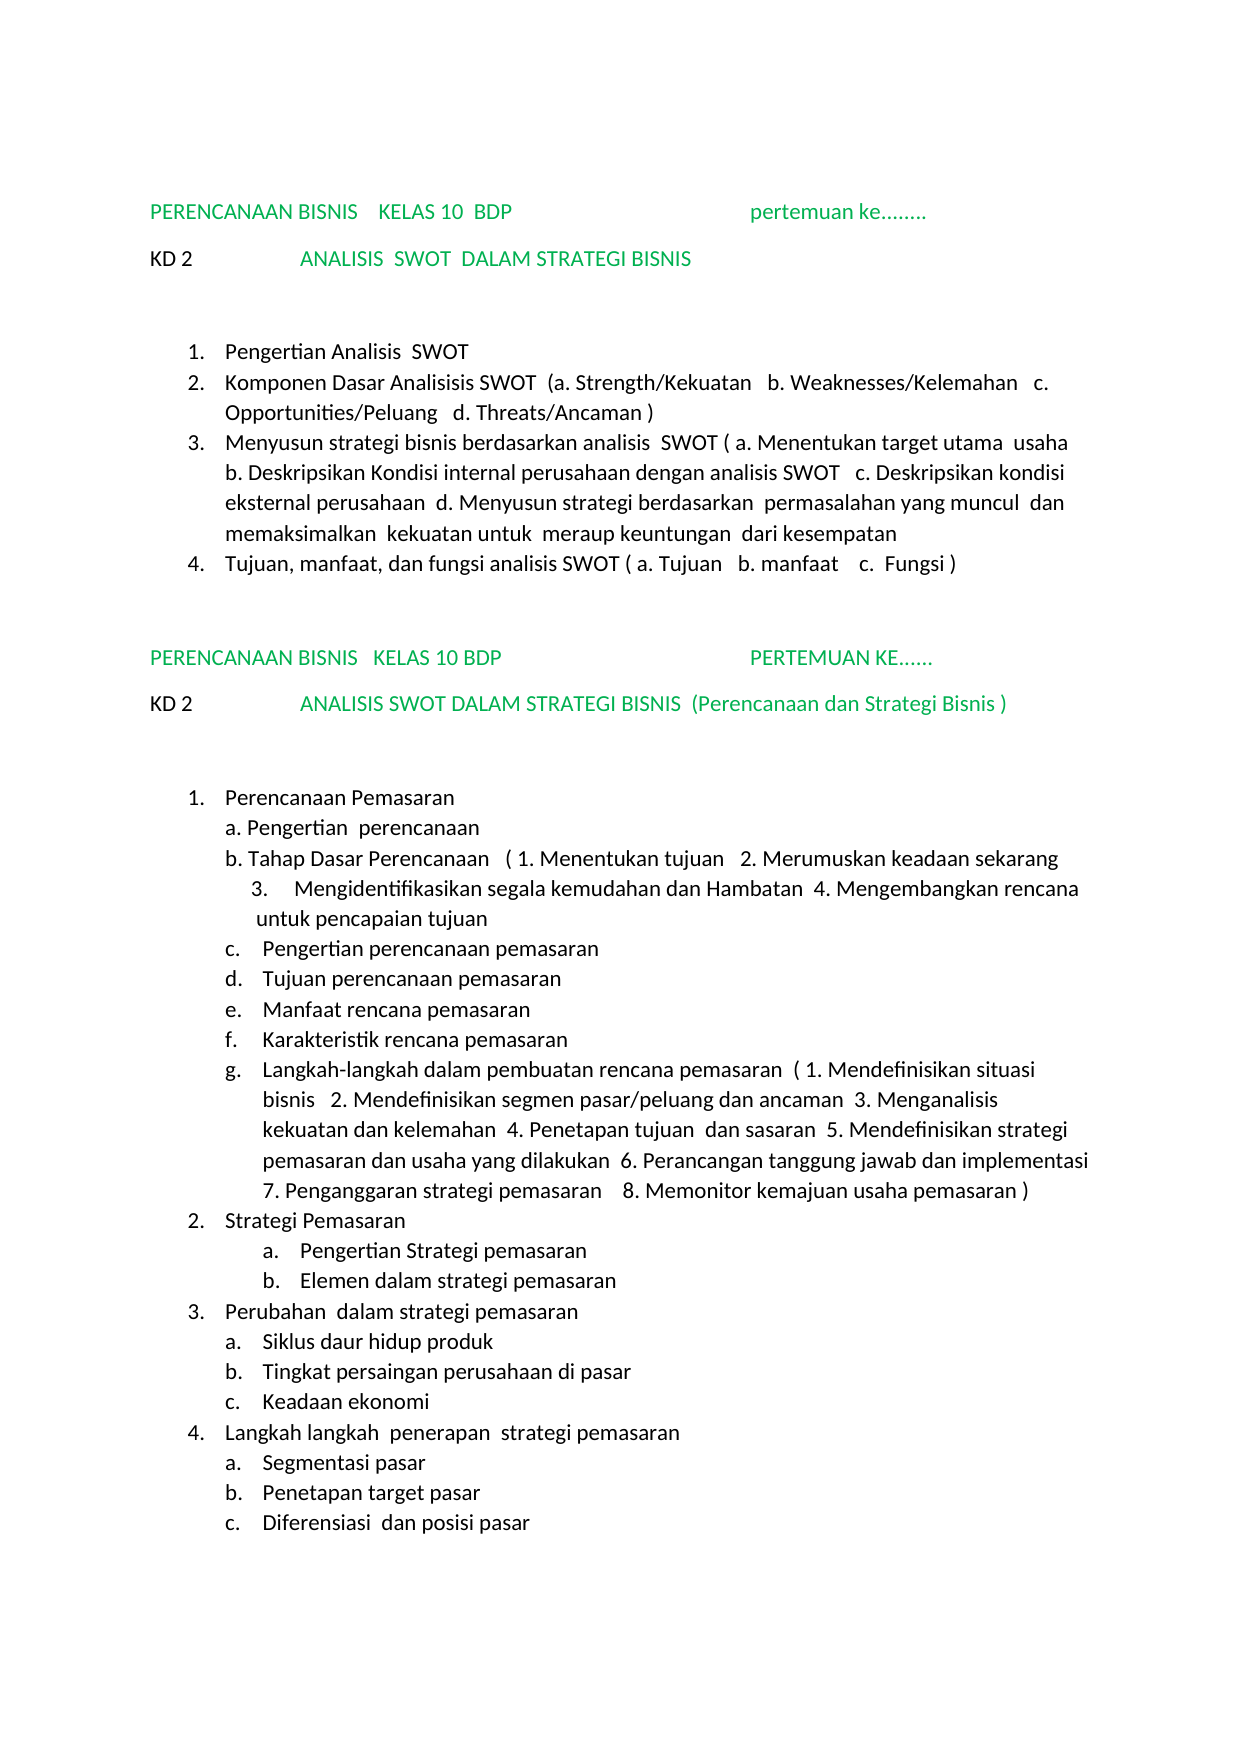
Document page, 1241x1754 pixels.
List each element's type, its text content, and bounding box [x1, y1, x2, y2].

list a. Pengertian perencanaan [225, 813, 1090, 842]
list Perencanaan Pemasaran [187, 783, 1090, 811]
list Pengertian Analisis SWOT [187, 337, 1090, 366]
list Tujuan perencanaan pemasaran [225, 964, 1090, 993]
list untuk pencapaian tujuan [225, 904, 1090, 932]
list Keadaan ekonomi [225, 1387, 1090, 1416]
list Langkah langkah penerapan strategi pemasaran [187, 1418, 1090, 1446]
list Penetapan target pasar [225, 1478, 1090, 1506]
list Komponen Dasar Analisisis SWOT (a. Strength/Kekuatan b. Weaknesses/Kelemahan c. Opportunities/Peluang d. Threats/Ancaman ) [187, 368, 1090, 426]
list Elemen dalam strategi pemasaran [262, 1267, 1090, 1295]
text PERENCANAAN BISNIS KELAS 10 BDP pertemuan ke........ [150, 197, 1090, 225]
list Strategi Pemasaran [187, 1206, 1090, 1234]
list Pengertian Strategi pemasaran [262, 1236, 1090, 1264]
list Perubahan dalam strategi pemasaran [187, 1297, 1090, 1325]
list b. Tahap Dasar Perencanaan ( 1. Menentukan tujuan 2. Merumuskan keadaan sekarang [225, 844, 1090, 872]
text KD 2 ANALISIS SWOT DALAM STRATEGI BISNIS [150, 244, 1090, 272]
list Menyusun strategi bisnis berdasarkan analisis SWOT ( a. Menentukan target utama usaha b. Deskripsikan Kondisi internal perusahaan dengan analisis SWOT c. Deskripsikan kondisi eksternal perusahaan d. Menyusun strategi berdasarkan permasalahan yang muncul dan memaksimalkan kekuatan untuk meraup keuntungan dari kesempatan [187, 428, 1090, 547]
list Langkah-langkah dalam pembuatan rencana pemasaran ( 1. Mendefinisikan situasi bisnis 2. Mendefinisikan segmen pasar/peluang dan ancaman 3. Menganalisis kekuatan dan kelemahan 4. Penetapan tujuan dan sasaran 5. Mendefinisikan strategi pemasaran dan usaha yang dilakukan 6. Perancangan tanggung jawab dan implementasi 7. Penganggaran strategi pemasaran 8. Memonitor kemajuan usaha pemasaran ) [225, 1055, 1090, 1204]
list Tujuan, manfaat, dan fungsi analisis SWOT ( a. Tujuan b. manfaat c. Fungsi ) [187, 549, 1090, 577]
list Diferensiasi dan posisi pasar [225, 1508, 1090, 1536]
list Manfaat rencana pemasaran [225, 995, 1090, 1023]
text PERENCANAAN BISNIS KELAS 10 BDP PERTEMUAN KE...... [150, 643, 1090, 671]
list Pengertian perencanaan pemasaran [225, 934, 1090, 962]
list Tingkat persaingan perusahaan di pasar [225, 1357, 1090, 1385]
list 3. Mengidentifikasikan segala kemudahan dan Hambatan 4. Mengembangkan rencana [225, 874, 1090, 902]
text KD 2 ANALISIS SWOT DALAM STRATEGI BISNIS (Perencanaan dan Strategi Bisnis ) [150, 689, 1090, 718]
list Karakteristik rencana pemasaran [225, 1025, 1090, 1053]
list Siklus daur hidup produk [225, 1327, 1090, 1355]
list Segmentasi pasar [225, 1448, 1090, 1476]
